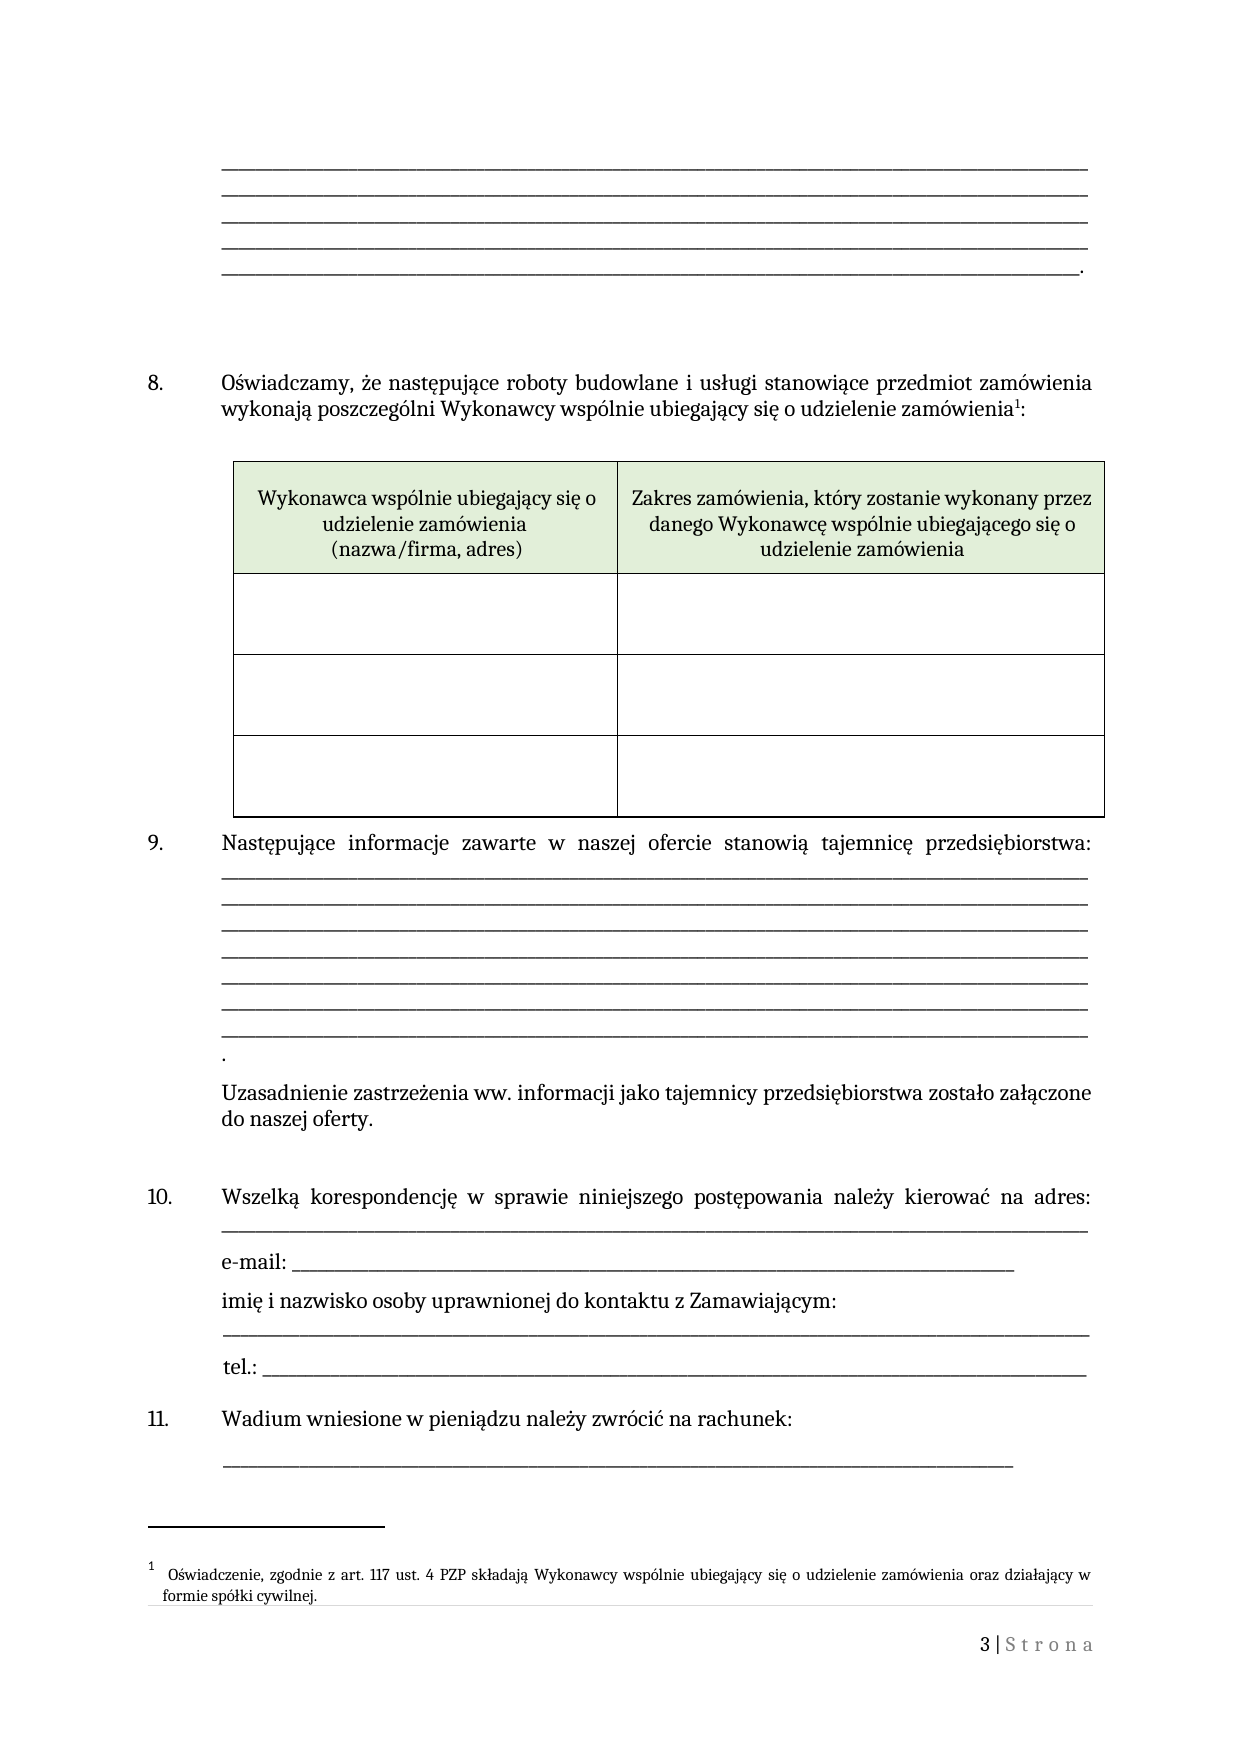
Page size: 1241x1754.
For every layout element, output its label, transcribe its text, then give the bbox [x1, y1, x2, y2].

text e-mail: _____________________________________________________________________________________ [221, 1249, 1093, 1275]
table_header Wykonawca wspólnie ubiegający się o udzielenie zamówienia (nazwa/firma, adres) [234, 462, 617, 573]
text 11. Wadium wniesione w pieniądzu należy zwrócić na rachunek: [148, 1406, 1093, 1432]
list 8. Oświadczamy, że następujące roboty budowlane i usługi stanowiące przedmiot zamówienia wykonają poszczególni Wykonawcy wspólnie ubiegający się o udzielenie zamówienia: [148, 369, 1093, 422]
table_cell [234, 655, 617, 735]
text imię i nazwisko osoby uprawnionej do kontaktu z Zamawiającym: [221, 1288, 1093, 1314]
table_cell [618, 736, 1104, 816]
table_header Zakres zamówienia, który zostanie wykonany przez danego Wykonawcę wspólnie ubiegającego się o udzielenie zamówienia [618, 462, 1104, 573]
text 10. Wszelką korespondencję w sprawie niniejszego postępowania należy kierować na adres: ______________________________________________________________________________________________________ [148, 1184, 1093, 1236]
table_cell [234, 574, 617, 654]
text ______________________________________________________________________________________________________ [148, 1314, 1093, 1341]
table_cell [618, 574, 1104, 654]
text Uzasadnienie zastrzeżenia ww. informacji jako tajemnicy przedsiębiorstwa zostało załączone do naszej oferty. [148, 1080, 1093, 1132]
text _____________________________________________________________________________________________ [148, 1444, 1093, 1471]
table_cell [234, 736, 617, 816]
table_cell [618, 655, 1104, 735]
text tel.: _________________________________________________________________________________________________ [148, 1354, 1093, 1380]
text 9. Następujące informacje zawarte w naszej ofercie stanowią tajemnicę przedsiębiorstwa: __________________________________________________________________________________________________________________________________________________________________________________________________________________________________________________________________________________________________________________________________________________________________________________________________________________________________________________________________________________________________________________________________________________________________________________________________________________________________________________________________________________________________________________________________________. [148, 830, 1093, 1067]
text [221, 148, 1093, 279]
